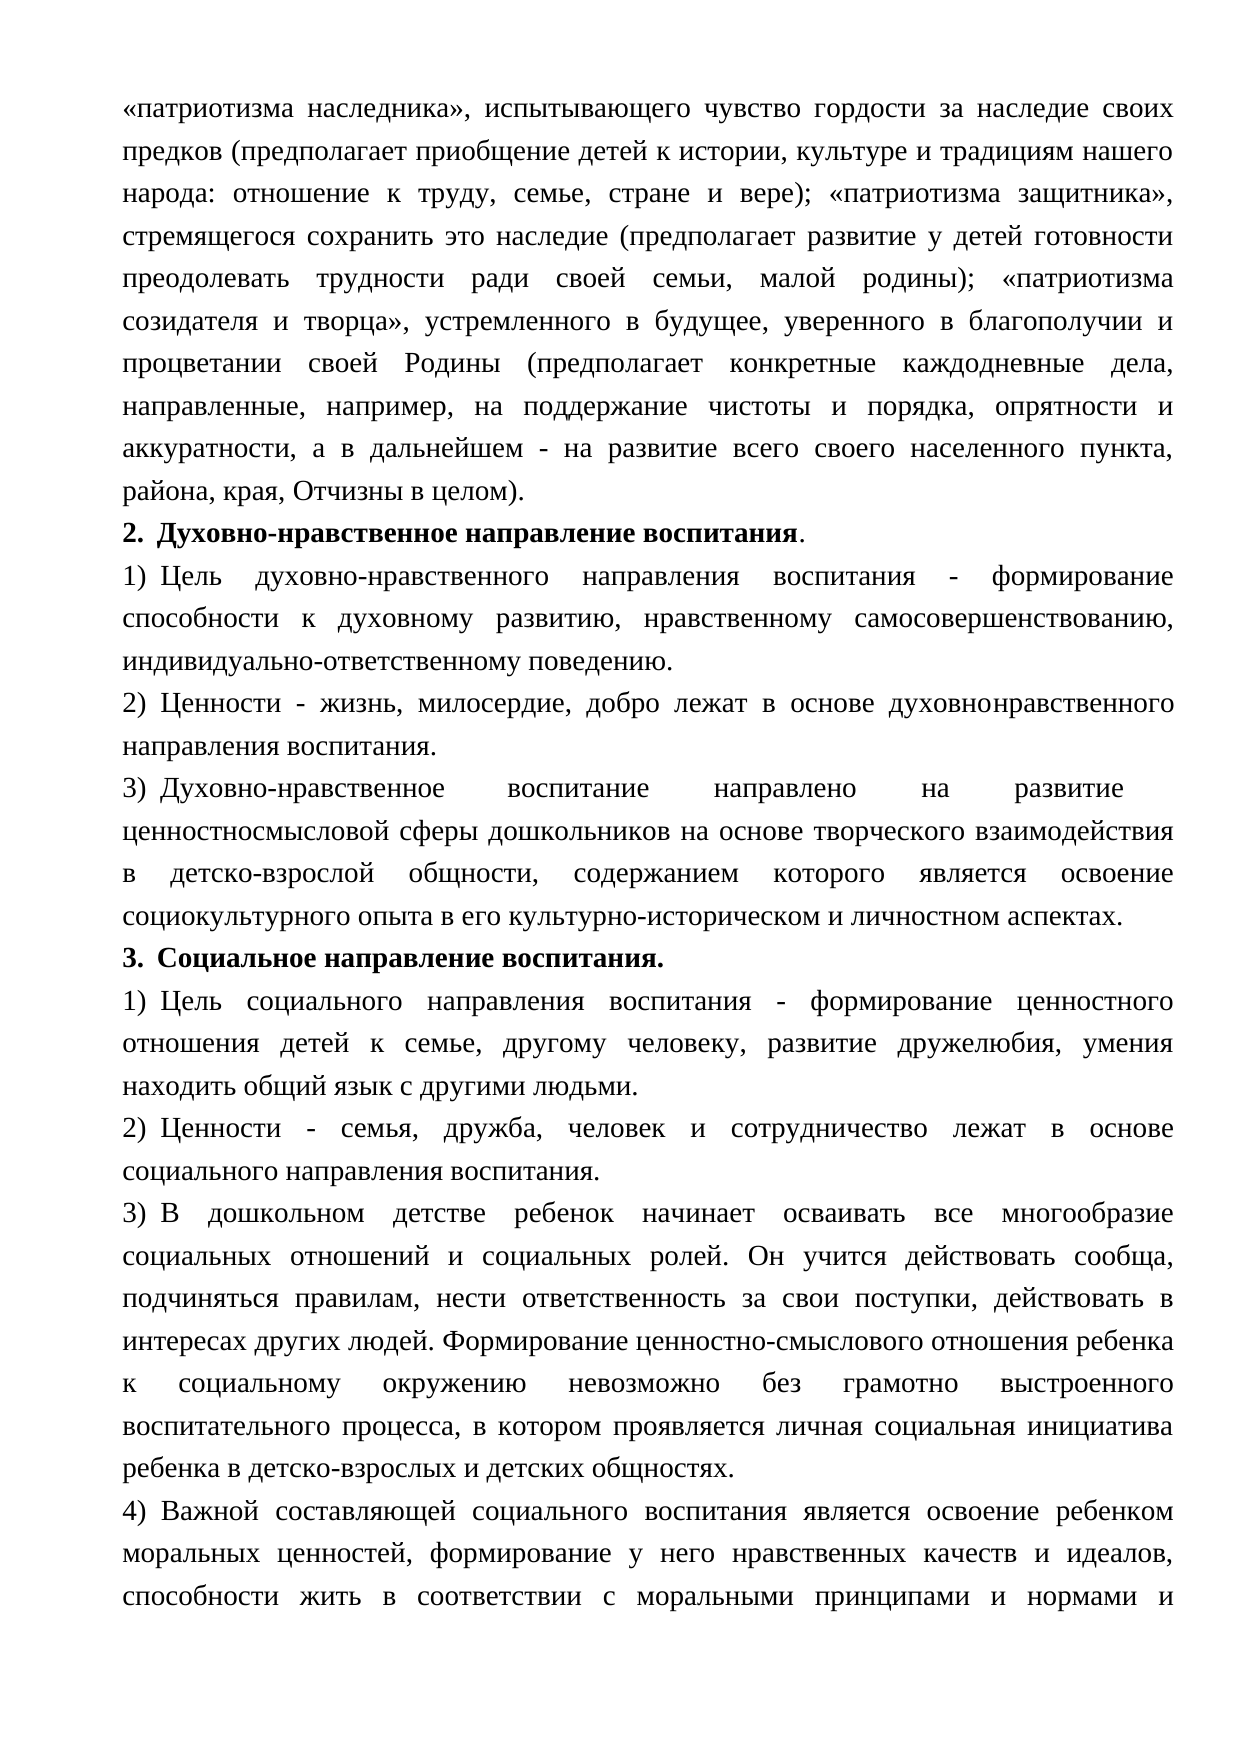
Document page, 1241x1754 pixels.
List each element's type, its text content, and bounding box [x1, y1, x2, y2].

list В дошкольном детстве ребенок начинает осваивать все многообразие социальных отношений и социальных ролей. Он учится действовать сообща, подчиняться правилам, нести ответственность за свои поступки, действовать в интересах других людей. Формирование ценностно-смыслового отношения ребенка к социальному окружению невозможно без грамотно выстроенного воспитательного процесса, в котором проявляется личная социальная инициатива ребенка в детско-взрослых и детских общностях. [122, 1196, 1174, 1484]
list Социальное направление воспитания. [122, 941, 1174, 974]
list Ценности - жизнь, милосердие, добро лежат в основе духовнонравственного направления воспитания. [122, 686, 1174, 762]
list Цель социального направления воспитания - формирование ценностного отношения детей к семье, другому человеку, развитие дружелюбия, умения находить общий язык с другими людьми. [122, 983, 1174, 1102]
list Цель духовно-нравственного направления воспитания - формирование способности к духовному развитию, нравственному самосовершенствованию, индивидуально-ответственному поведению. [122, 558, 1174, 677]
text ценностносмысловой сферы дошкольников на основе творческого взаимодействия в детско-взрослой общности, содержанием которого является освоение социокультурного опыта в его культурно-историческом и личностном аспектах. [122, 813, 1174, 932]
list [122, 91, 1174, 507]
list Духовно-нравственное направление воспитания. [122, 516, 1174, 549]
list Духовно-нравственное воспитание направлено на развитие [122, 771, 1174, 804]
list Ценности - семья, дружба, человек и сотрудничество лежат в основе социального направления воспитания. [122, 1111, 1174, 1187]
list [122, 1493, 1174, 1612]
